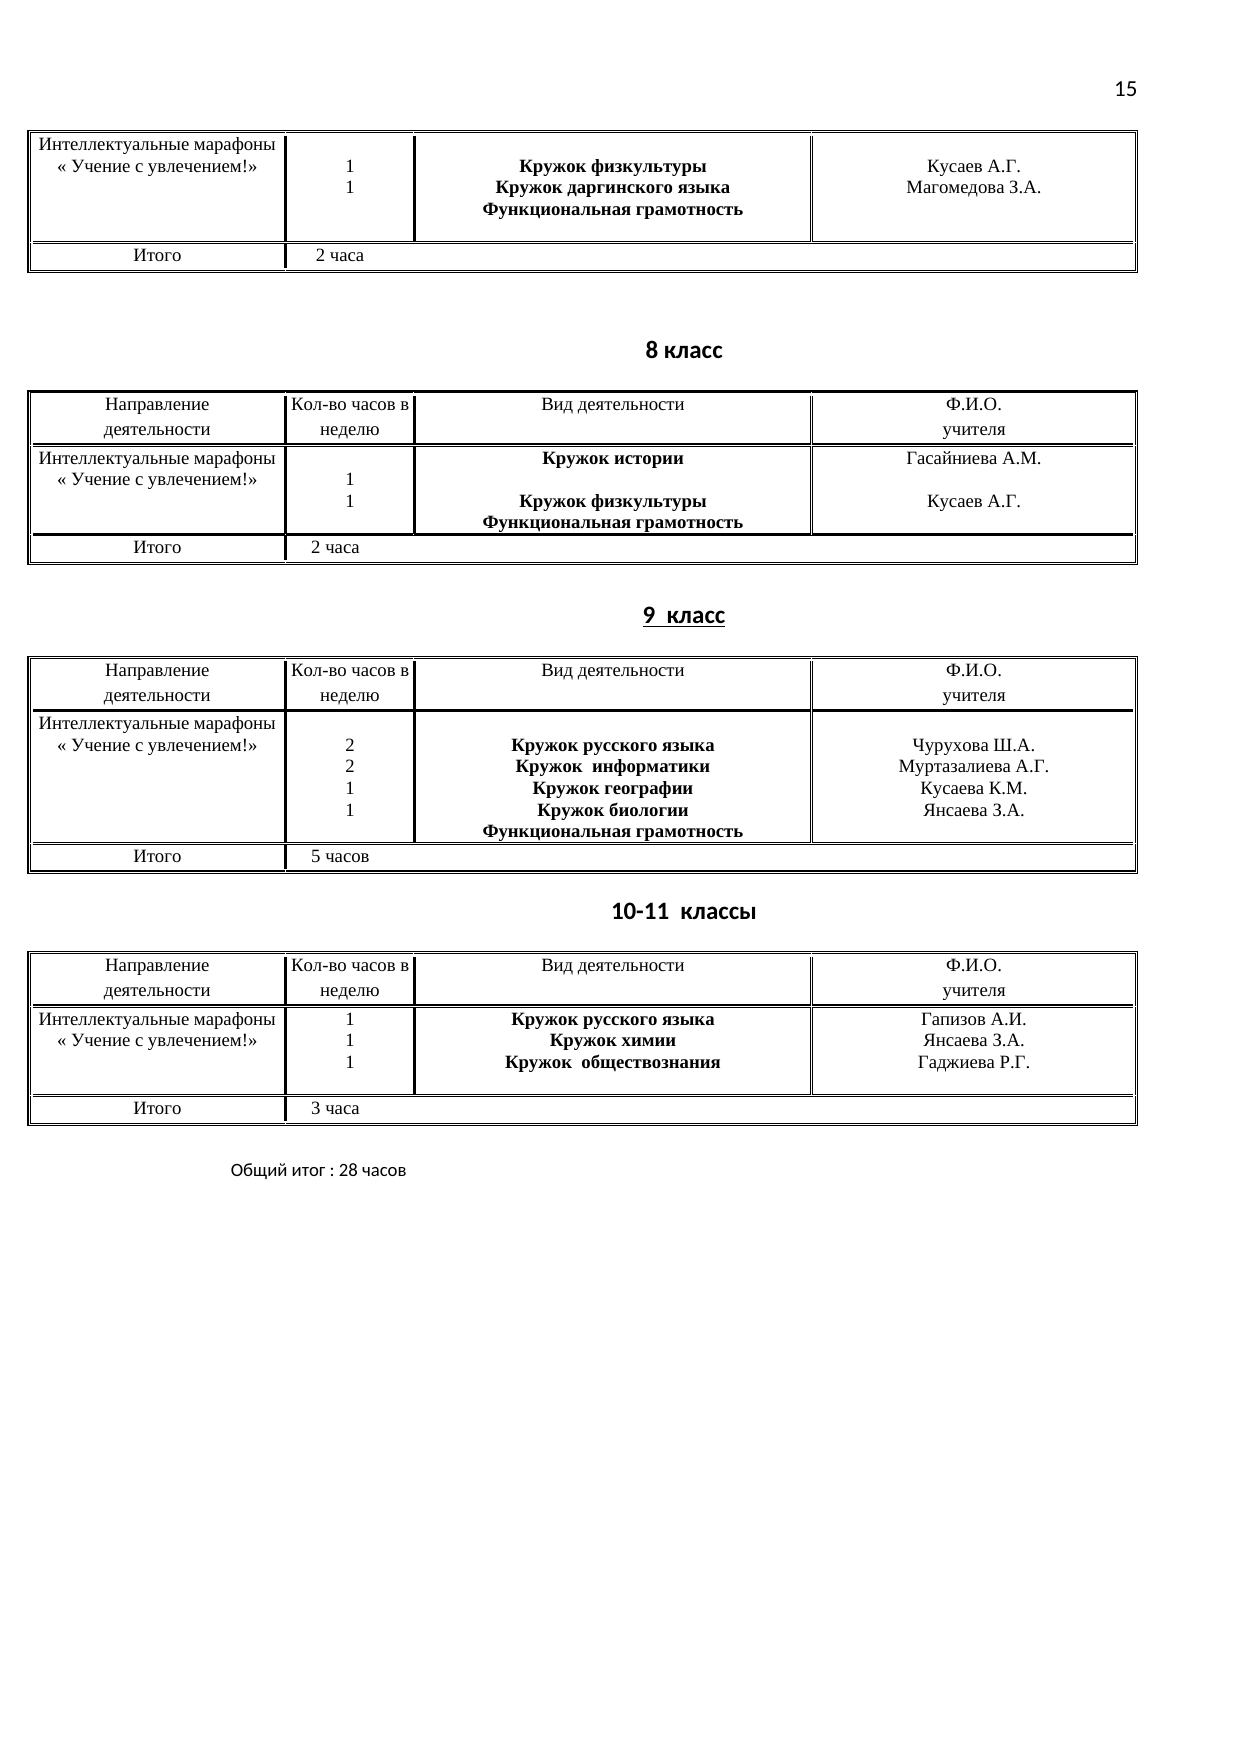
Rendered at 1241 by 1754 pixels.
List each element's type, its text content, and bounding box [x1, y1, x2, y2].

table_cell Кружок русского языка Кружок информатики Кружок географии Кружок биологии Функциональная грамотность [416, 712, 810, 842]
table_header Кол-во часов в неделю [285, 392, 414, 443]
list Общий итог : 28 часов [231, 1158, 1137, 1181]
table_cell Итого [29, 842, 285, 870]
table_header Ф.И.О. учителя [811, 393, 1135, 443]
table_cell Кружок физкультуры Кружок даргинского языка Функциональная грамотность [414, 133, 811, 241]
list 8 класс [231, 334, 1137, 364]
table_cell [31, 133, 285, 241]
table_cell Кружок русского языка Кружок химии Кружок обществознания [416, 1008, 810, 1094]
table_cell Итого [29, 241, 285, 269]
list 9 класс [231, 600, 1137, 630]
table_cell Гасайниева А.М. Кусаев А.Г. [813, 443, 1135, 533]
table_header Вид деятельности [414, 659, 811, 709]
table_cell 2 2 1 1 [287, 712, 413, 842]
table_header Ф.И.О. учителя [811, 954, 1135, 1004]
table_header Кол-во часов в неделю [285, 657, 414, 709]
table_cell Итого [29, 533, 285, 561]
table_cell 5 часов [285, 842, 1136, 870]
table_cell Чурухова Ш.А. Муртазалиева А.Г. Кусаева К.М. Янсаева З.А. [813, 709, 1135, 842]
table_header Ф.И.О. учителя [811, 659, 1135, 709]
table_header Направление деятельности [31, 393, 285, 443]
table_cell 2 часа [285, 241, 1136, 269]
table_cell 1 1 1 [287, 1008, 413, 1094]
table_cell 1 1 [287, 447, 413, 533]
table_cell 1 1 [285, 131, 414, 241]
table_cell Итого [29, 1094, 285, 1122]
table_header Вид деятельности [414, 393, 811, 443]
table_header Кол-во часов в неделю [285, 952, 414, 1004]
table_cell 3 часа [285, 1094, 1136, 1122]
table_header Направление деятельности [31, 954, 285, 1004]
table_cell 2 часа [285, 533, 1136, 561]
table_cell Интеллектуальные марафоны « Учение с увлечением!» [31, 709, 284, 842]
table_cell Гапизов А.И. Янсаева З.А. Гаджиева Р.Г. [813, 1004, 1135, 1094]
table_cell Кусаев А.Г. Магомедова З.А. [811, 133, 1135, 241]
table_cell Кружок истории Кружок физкультуры Функциональная грамотность [416, 447, 810, 533]
table_cell Интеллектуальные марафоны « Учение с увлечением!» [31, 443, 284, 533]
table_header Направление деятельности [31, 659, 285, 709]
table_cell Интеллектуальные марафоны « Учение с увлечением!» [31, 1004, 284, 1094]
table_header Вид деятельности [414, 954, 811, 1004]
list 10-11 классы [231, 895, 1137, 926]
